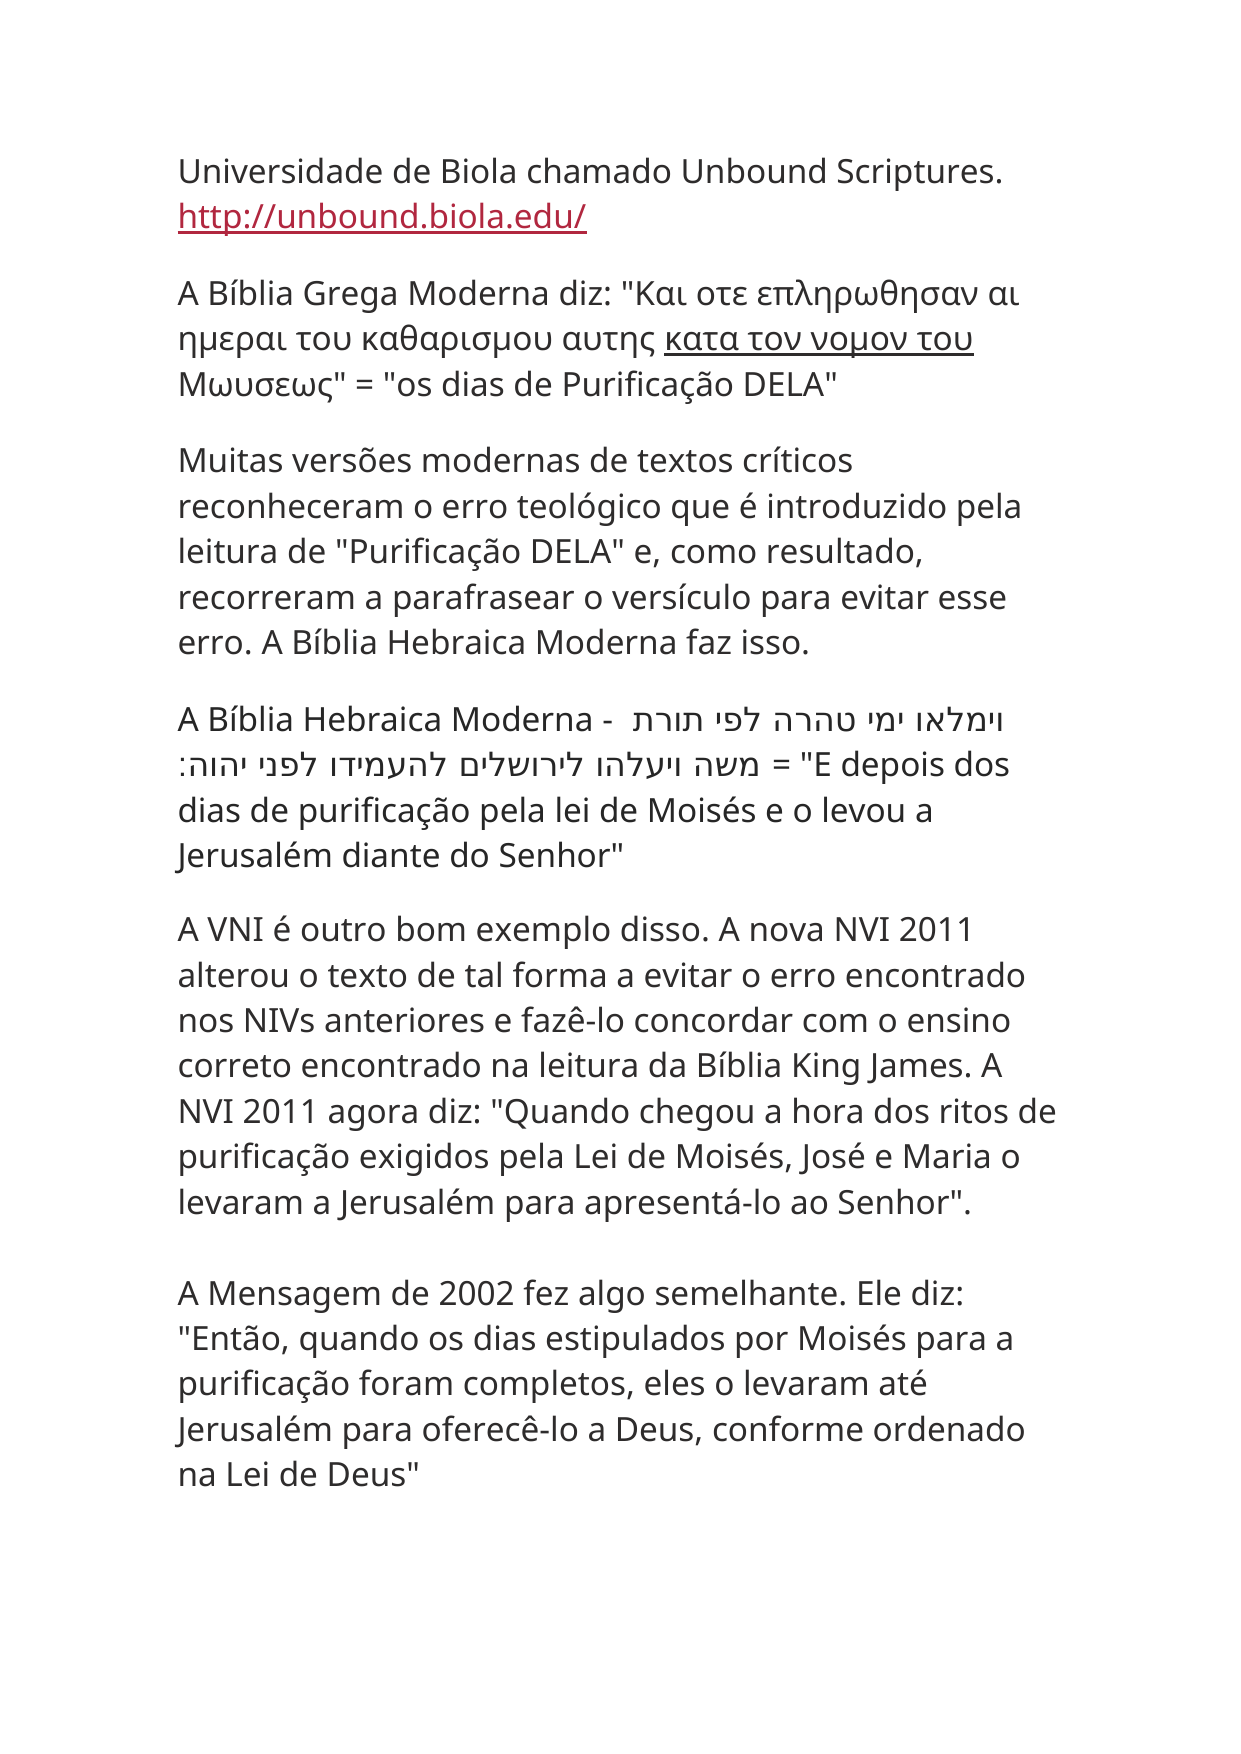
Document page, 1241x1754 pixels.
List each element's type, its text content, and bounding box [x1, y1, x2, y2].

text A Bíblia Grega Moderna diz: "Και οτε επληρωθησαν αι ημεραι του καθαρισμου αυτης κατα τον νομον του Μωυσεως" = "os dias de Purificação DELA" [177, 270, 1063, 406]
text A Bíblia Hebraica Moderna - וימלאו ימי טהרה לפי תורת משה ויעלהו לירושלים להעמידו לפני יהוה׃ = "E depois dos dias de purificação pela lei de Moisés e o levou a Jerusalém diante do Senhor" [177, 696, 1063, 877]
text Muitas versões modernas de textos críticos reconheceram o erro teológico que é introduzido pela leitura de "Purificação DELA" e, como resultado, recorreram a parafrasear o versículo para evitar esse erro. A Bíblia Hebraica Moderna faz isso. [177, 437, 1063, 664]
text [177, 148, 1063, 238]
text A VNI é outro bom exemplo disso. A nova NVI 2011 alterou o texto de tal forma a evitar o erro encontrado nos NIVs anteriores e fazê-lo concordar com o ensino correto encontrado na leitura da Bíblia King James. A NVI 2011 agora diz: "Quando chegou a hora dos ritos de purificação exigidos pela Lei de Moisés, José e Maria o levaram a Jerusalém para apresentá-lo ao Senhor". [177, 906, 1063, 1224]
text A Mensagem de 2002 fez algo semelhante. Ele diz: "Então, quando os dias estipulados por Moisés para a purificação foram completos, eles o levaram até Jerusalém para oferecê-lo a Deus, conforme ordenado na Lei de Deus" [177, 1269, 1063, 1496]
